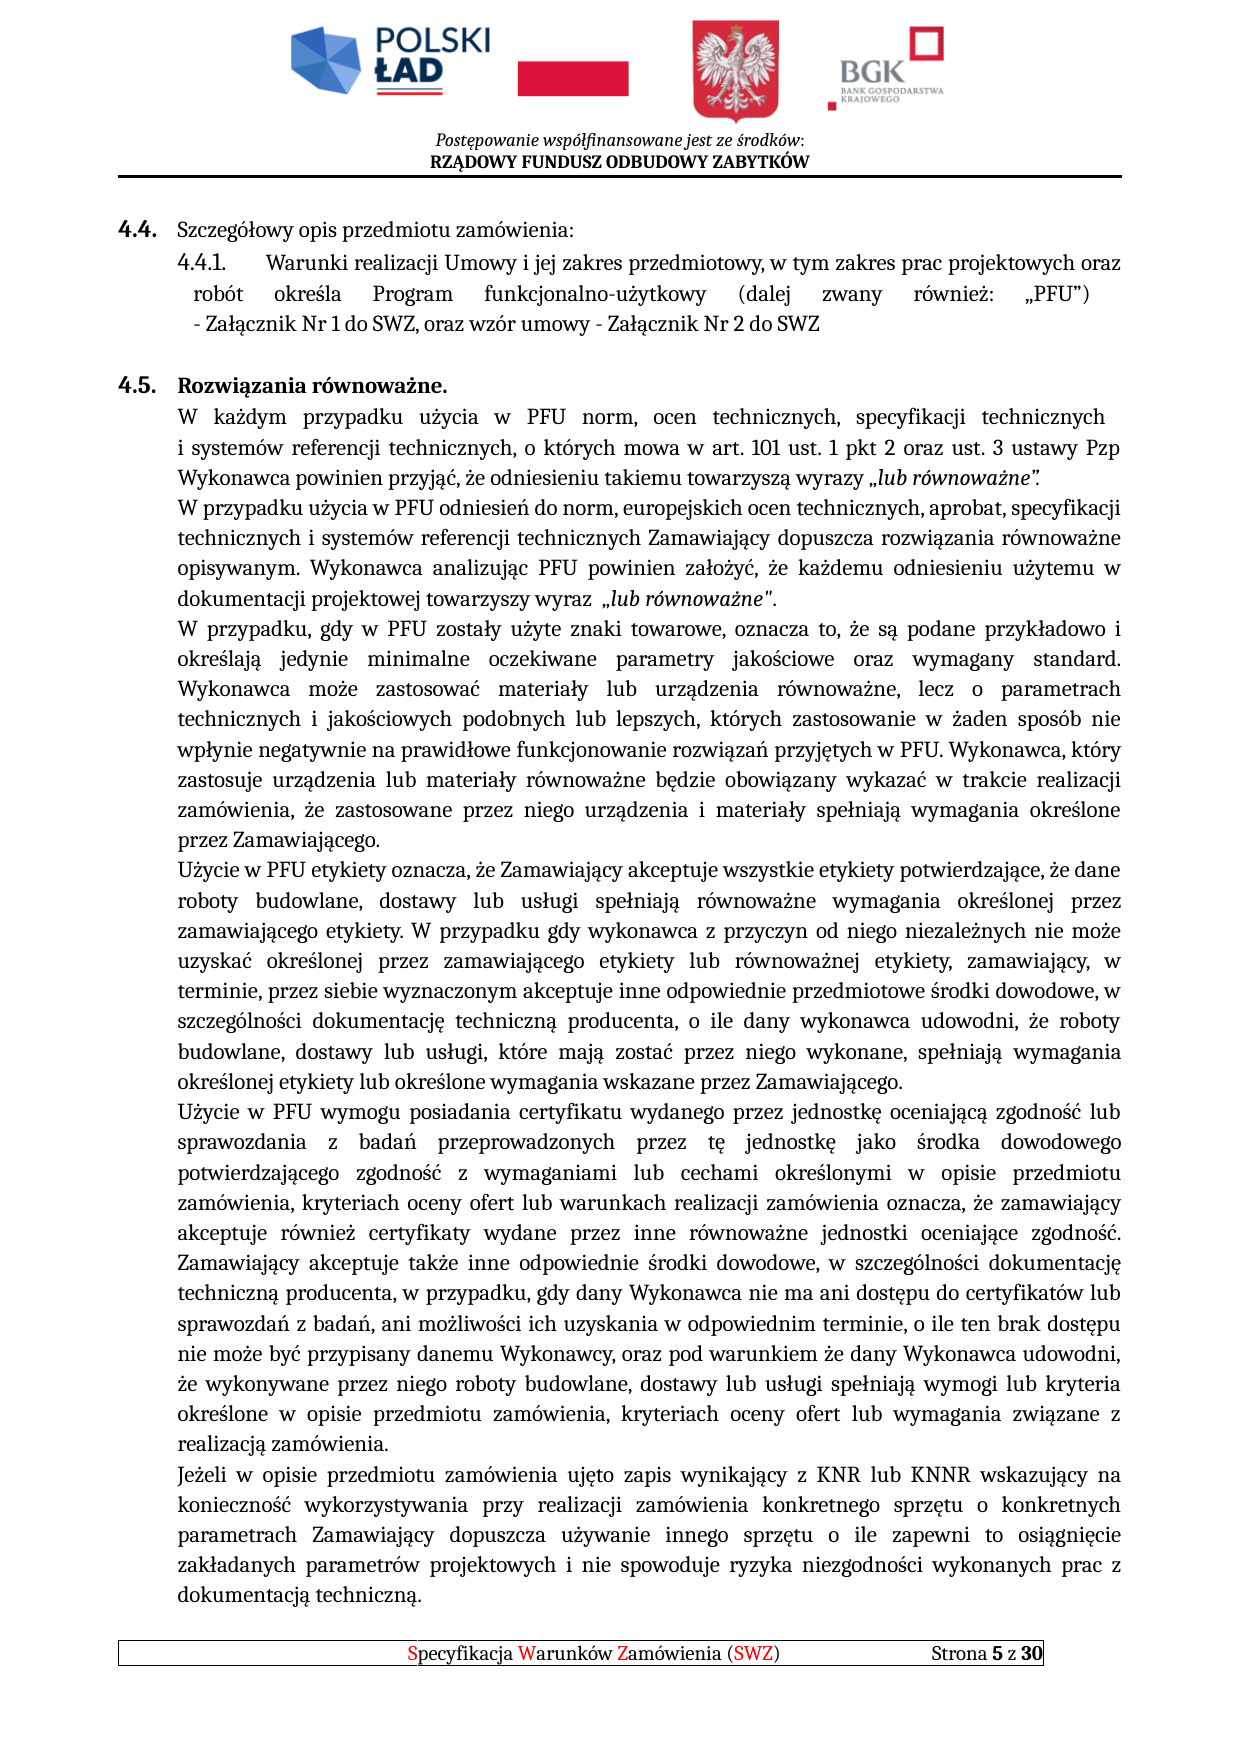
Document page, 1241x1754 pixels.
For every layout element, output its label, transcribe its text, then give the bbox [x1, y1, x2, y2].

text Użycie w PFU etykiety oznacza, że Zamawiający akceptuje wszystkie etykiety potwierdzające, że dane roboty budowlane, dostawy lub usługi spełniają równoważne wymagania określonej przez zamawiającego etykiety. W przypadku gdy wykonawca z przyczyn od niego niezależnych nie może uzyskać określonej przez zamawiającego etykiety lub równoważnej etykiety, zamawiający, w terminie, przez siebie wyznaczonym akceptuje inne odpowiednie przedmiotowe środki dowodowe, w szczególności dokumentację techniczną producenta, o ile dany wykonawca udowodni, że roboty budowlane, dostawy lub usługi, które mają zostać przez niego wykonane, spełniają wymagania określonej etykiety lub określone wymagania wskazane przez Zamawiającego. [177, 857, 1122, 1095]
picture [275, 1, 965, 130]
list Szczegółowy opis przedmiotu zamówienia: [118, 215, 1122, 244]
text Jeżeli w opisie przedmiotu zamówienia ujęto zapis wynikający z KNR lub KNNR wskazujący na konieczność wykorzystywania przy realizacji zamówienia konkretnego sprzętu o konkretnych parametrach Zamawiający dopuszcza używanie innego sprzętu o ile zapewni to osiągnięcie zakładanych parametrów projektowych i nie spowoduje ryzyka niezgodności wykonanych prac z dokumentacją techniczną. [177, 1461, 1122, 1609]
list Warunki realizacji Umowy i jej zakres przedmiotowy, w tym zakres prac projektowych oraz robót określa Program funkcjonalno-użytkowy (dalej zwany również: „PFU”) - Załącznik Nr 1 do SWZ, oraz wzór umowy - Załącznik Nr 2 do SWZ [177, 248, 1122, 337]
text W przypadku, gdy w PFU zostały użyte znaki towarowe, oznacza to, że są podane przykładowo i określają jedynie minimalne oczekiwane parametry jakościowe oraz wymagany standard. Wykonawca może zastosować materiały lub urządzenia równoważne, lecz o parametrach technicznych i jakościowych podobnych lub lepszych, których zastosowanie w żaden sposób nie wpłynie negatywnie na prawidłowe funkcjonowanie rozwiązań przyjętych w PFU. Wykonawca, który zastosuje urządzenia lub materiały równoważne będzie obowiązany wykazać w trakcie realizacji zamówienia, że zastosowane przez niego urządzenia i materiały spełniają wymagania określone przez Zamawiającego. [177, 616, 1122, 853]
text Użycie w PFU wymogu posiadania certyfikatu wydanego przez jednostkę oceniającą zgodność lub sprawozdania z badań przeprowadzonych przez tę jednostkę jako środka dowodowego potwierdzającego zgodność z wymaganiami lub cechami określonymi w opisie przedmiotu zamówienia, kryteriach oceny ofert lub warunkach realizacji zamówienia oznacza, że zamawiający akceptuje również certyfikaty wydane przez inne równoważne jednostki oceniające zgodność. Zamawiający akceptuje także inne odpowiednie środki dowodowe, w szczególności dokumentację techniczną producenta, w przypadku, gdy dany Wykonawca nie ma ani dostępu do certyfikatów lub sprawozdań z badań, ani możliwości ich uzyskania w odpowiednim terminie, o ile ten brak dostępu nie może być przypisany danemu Wykonawcy, oraz pod warunkiem że dany Wykonawca udowodni, że wykonywane przez niego roboty budowlane, dostawy lub usługi spełniają wymogi lub kryteria określone w opisie przedmiotu zamówienia, kryteriach oceny ofert lub wymagania związane z realizacją zamówienia. [177, 1099, 1122, 1458]
text W każdym przypadku użycia w PFU norm, ocen technicznych, specyfikacji technicznych i systemów referencji technicznych, o których mowa w art. 101 ust. 1 pkt 2 oraz ust. 3 ustawy Pzp Wykonawca powinien przyjąć, że odniesieniu takiemu towarzyszą wyrazy „lub równoważne”. [177, 404, 1122, 491]
list Rozwiązania równoważne. [118, 371, 1122, 400]
text W przypadku użycia w PFU odniesień do norm, europejskich ocen technicznych, aprobat, specyfikacji technicznych i systemów referencji technicznych Zamawiający dopuszcza rozwiązania równoważne opisywanym. Wykonawca analizując PFU powinien założyć, że każdemu odniesieniu użytemu w dokumentacji projektowej towarzyszy wyraz „lub równoważne". [177, 495, 1122, 612]
